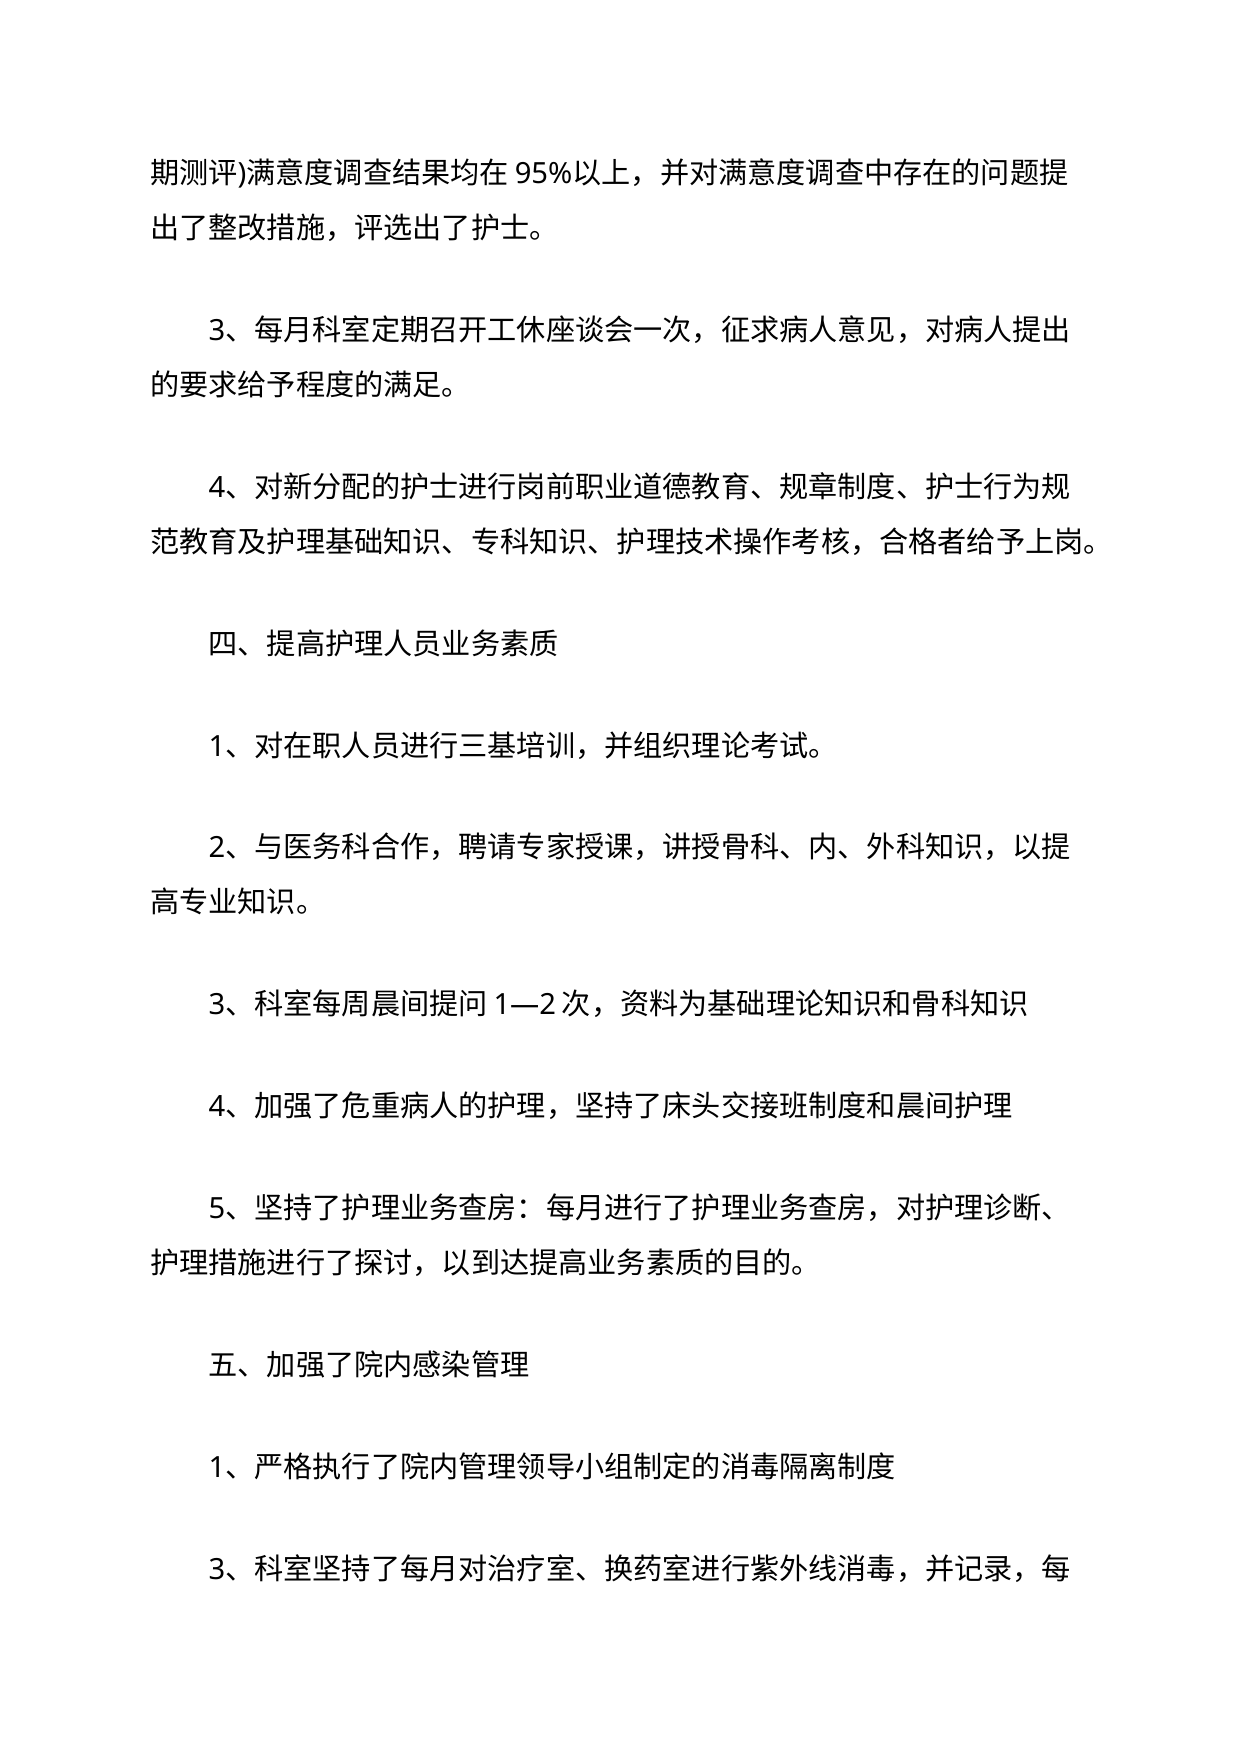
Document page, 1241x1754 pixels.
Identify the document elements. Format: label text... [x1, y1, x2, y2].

text 1、严格执行了院内管理领导小组制定的消毒隔离制度 [150, 1443, 1090, 1486]
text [150, 1545, 1090, 1588]
text 2、与医务科合作，聘请专家授课，讲授骨科、内、外科知识，以提高专业知识。 [150, 824, 1090, 921]
text 4、对新分配的护士进行岗前职业道德教育、规章制度、护士行为规范教育及护理基础知识、专科知识、护理技术操作考核，合格者给予上岗。 [150, 463, 1090, 561]
text 1、对在职人员进行三基培训，并组织理论考试。 [150, 722, 1090, 764]
text 五、加强了院内感染管理 [150, 1342, 1090, 1384]
text 3、科室每周晨间提问1—2次，资料为基础理论知识和骨科知识 [150, 981, 1090, 1023]
text 4、加强了危重病人的护理，坚持了床头交接班制度和晨间护理 [150, 1083, 1090, 1125]
text 四、提高护理人员业务素质 [150, 620, 1090, 663]
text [150, 150, 1090, 247]
text 3、每月科室定期召开工休座谈会一次，征求病人意见，对病人提出的要求给予程度的满足。 [150, 307, 1090, 404]
text 5、坚持了护理业务查房：每月进行了护理业务查房，对护理诊断、护理措施进行了探讨，以到达提高业务素质的目的。 [150, 1185, 1090, 1282]
